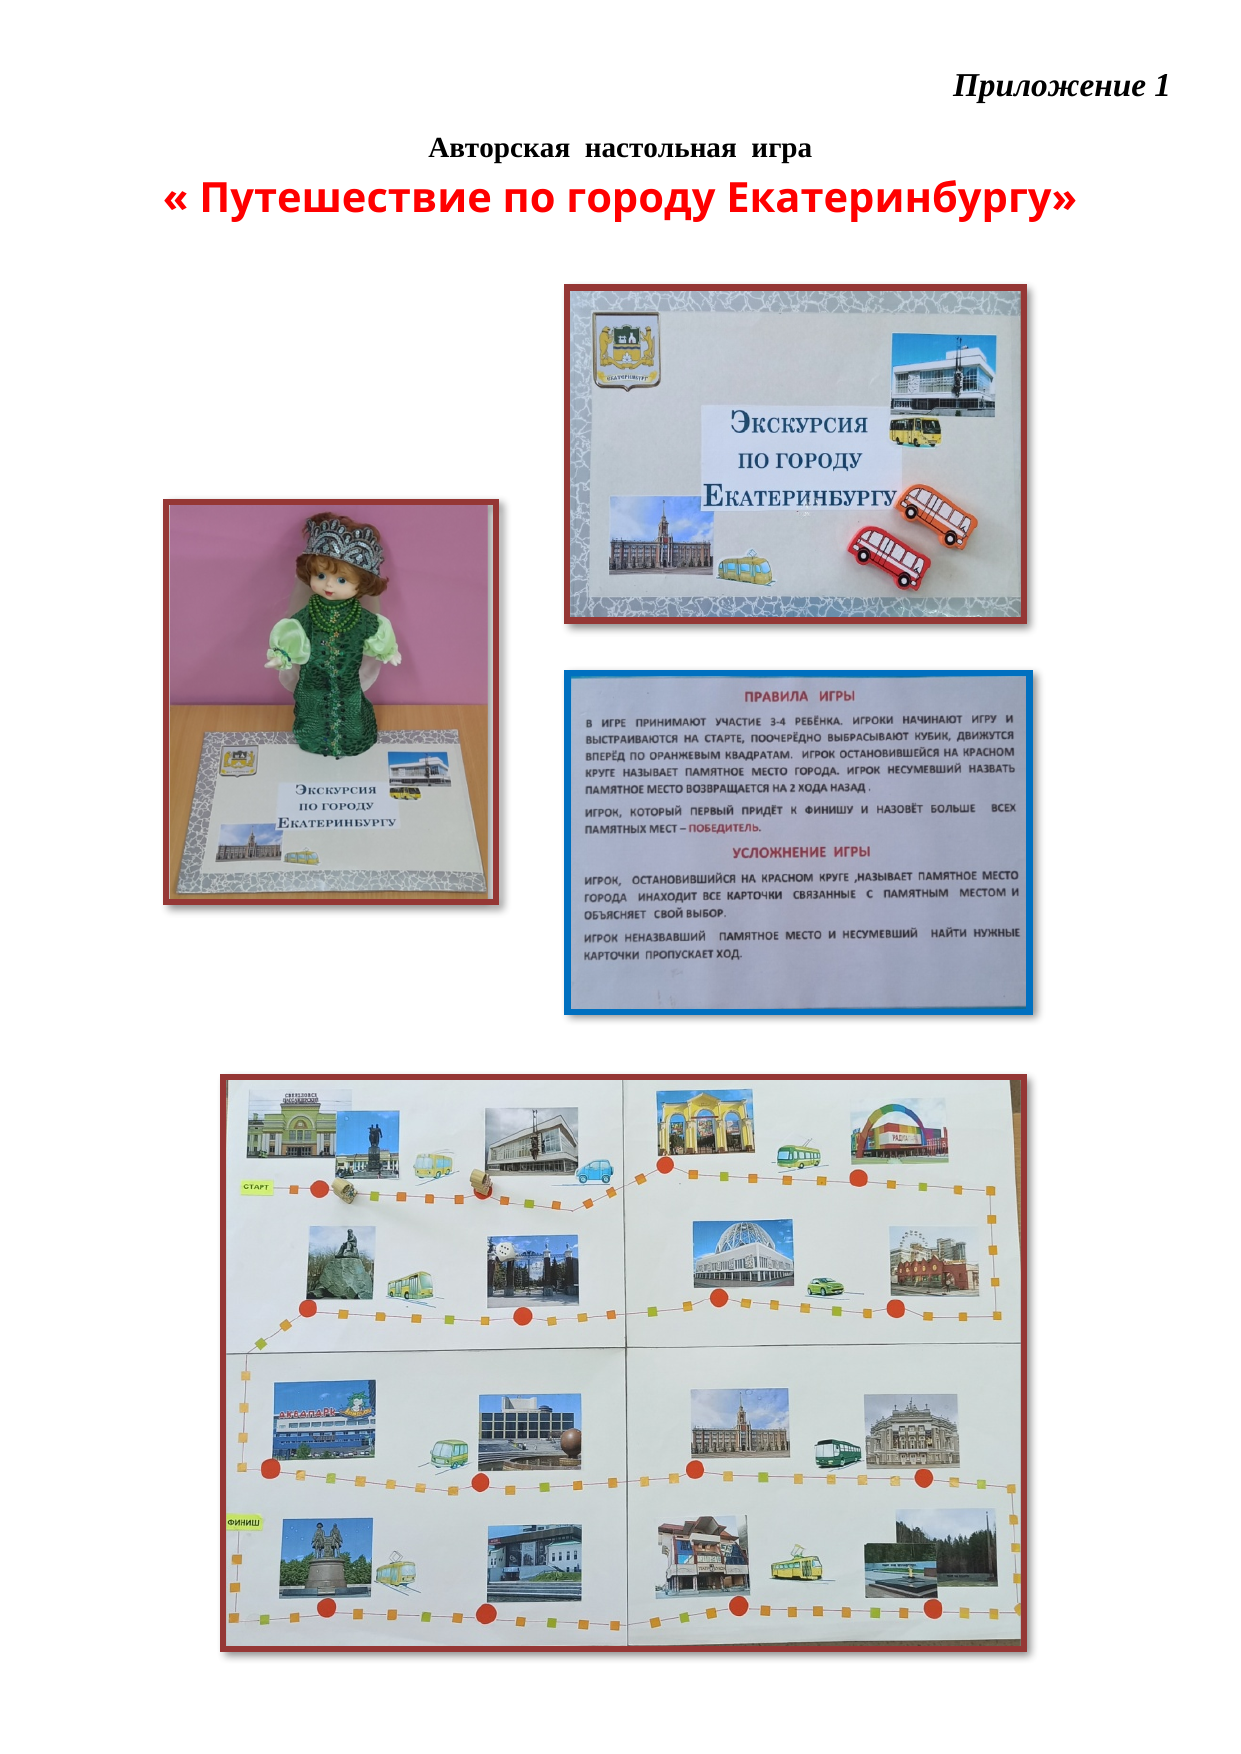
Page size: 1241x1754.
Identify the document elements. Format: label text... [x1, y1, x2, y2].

text Авторская настольная игра [44, 130, 1196, 163]
picture [226, 1080, 1021, 1646]
picture [170, 505, 487, 899]
text Приложение 1 [44, 65, 1196, 103]
text « Путешествие по городу Екатеринбургу» [44, 168, 1196, 225]
picture [570, 291, 1021, 617]
picture [571, 676, 1026, 1009]
